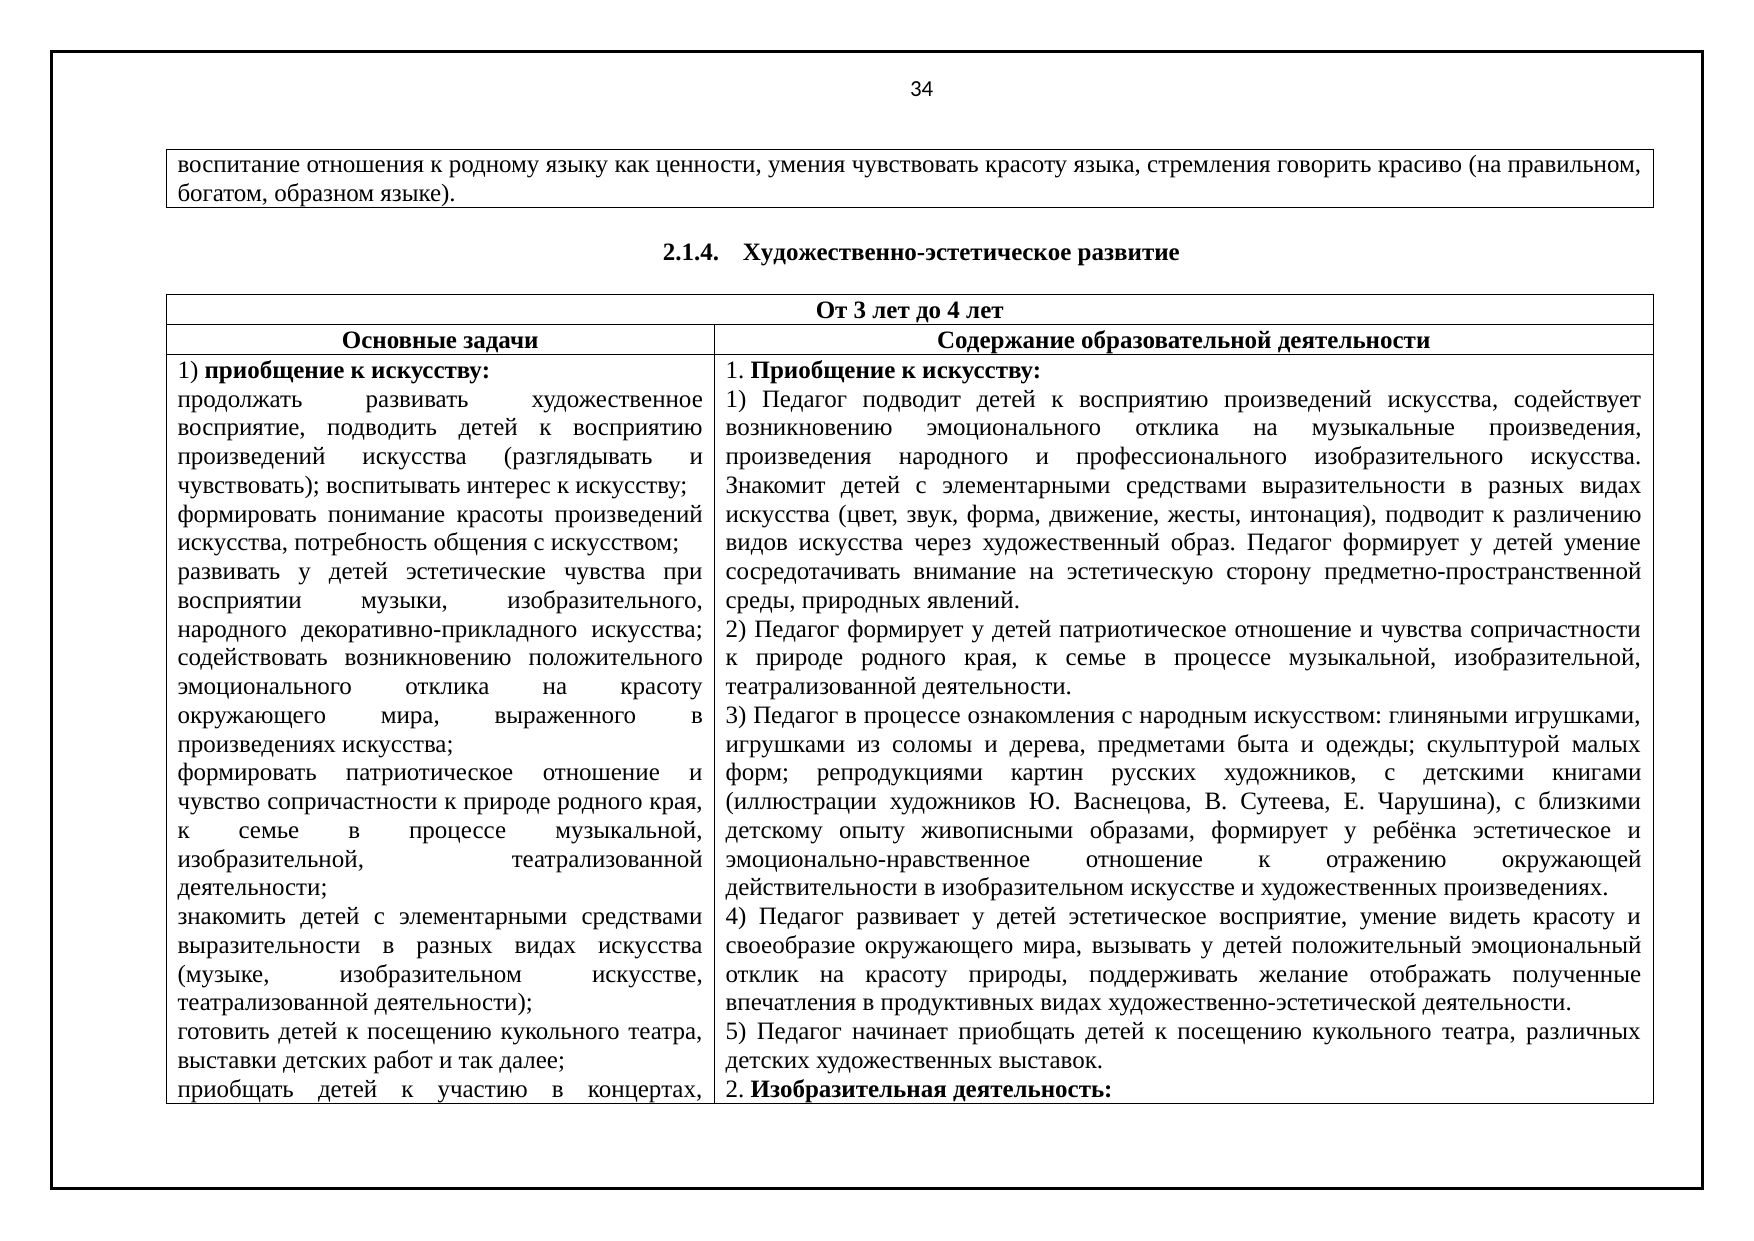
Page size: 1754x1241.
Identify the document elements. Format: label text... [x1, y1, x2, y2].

list Художественно-эстетическое развитие [177, 237, 1665, 266]
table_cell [167, 150, 1653, 207]
table_cell Содержание образовательной деятельности [715, 325, 1653, 354]
table_header От 3 лет до 4 лет [167, 295, 1653, 324]
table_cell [167, 355, 714, 1102]
table_cell Основные задачи [167, 325, 714, 354]
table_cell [715, 355, 1653, 1102]
